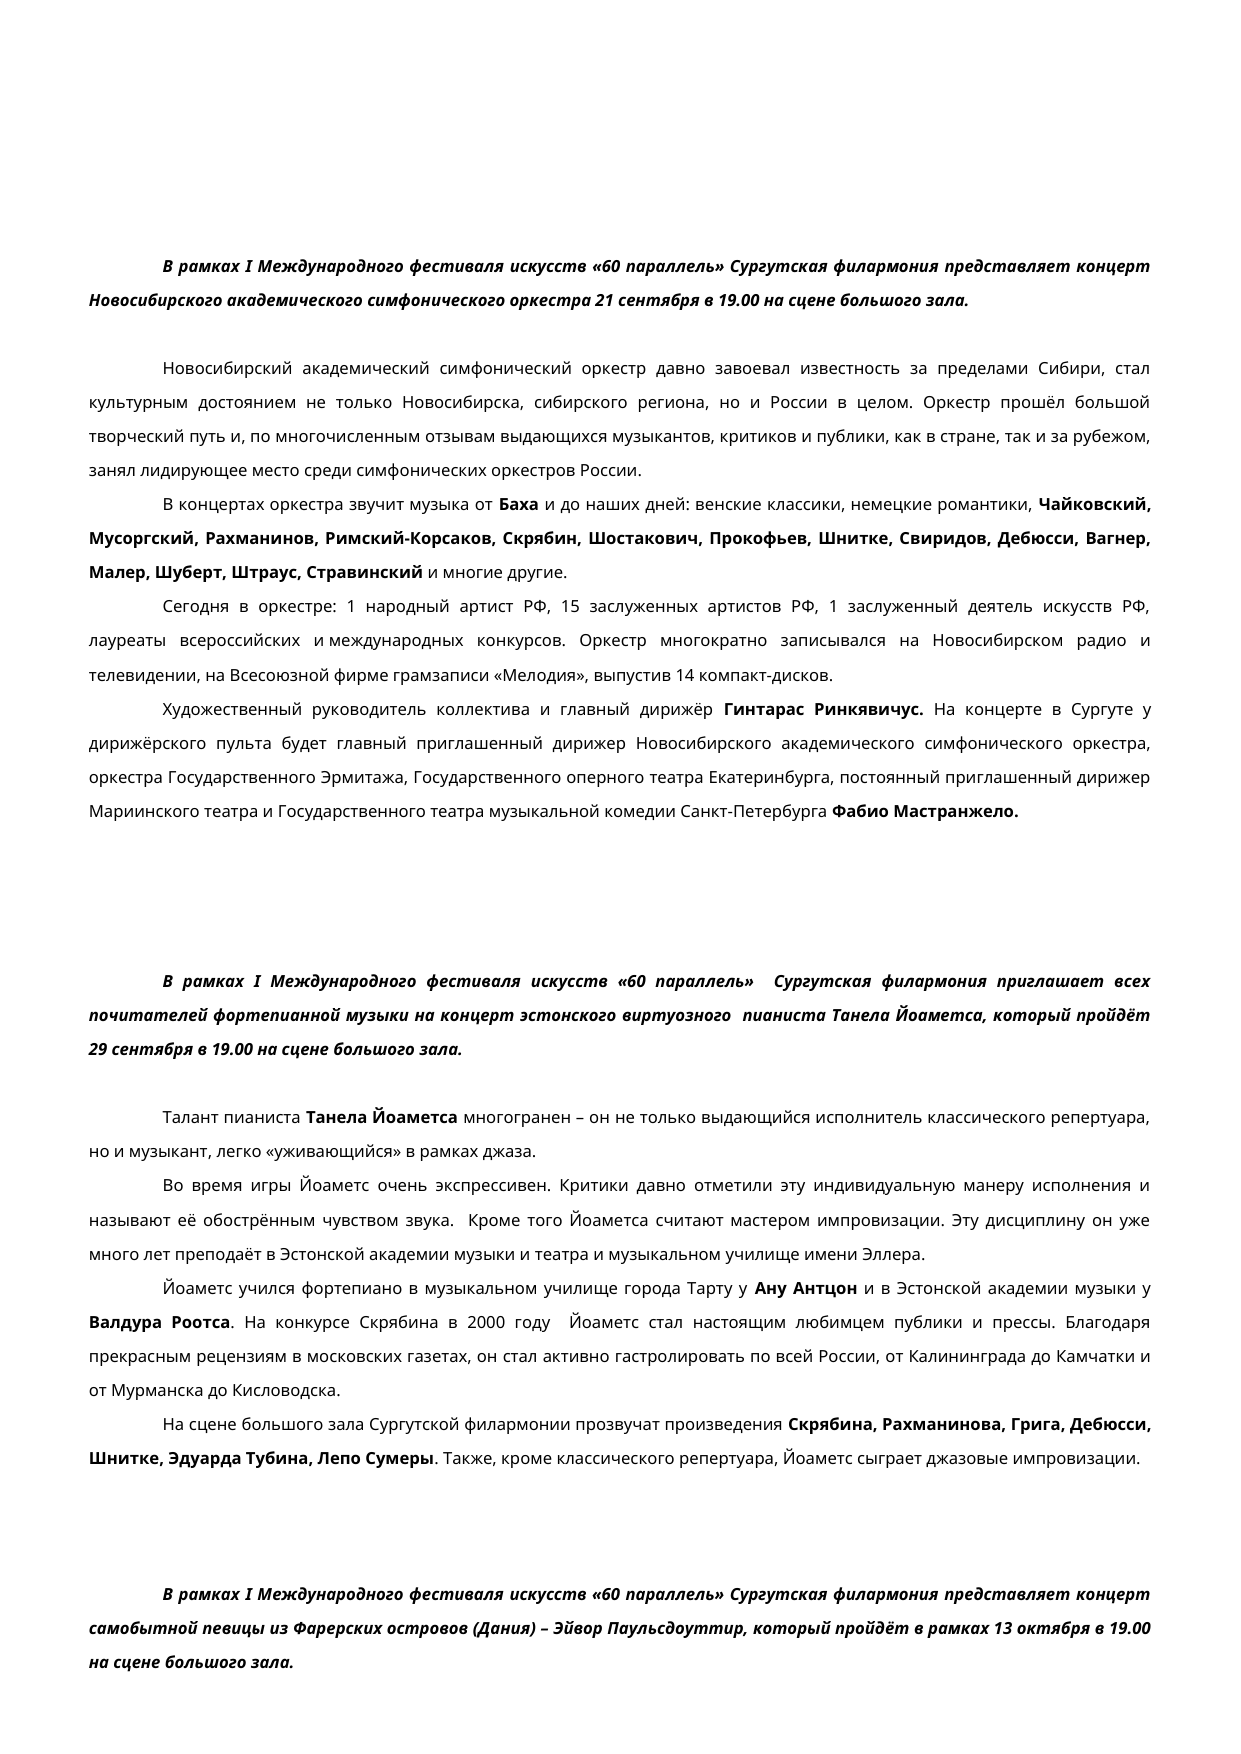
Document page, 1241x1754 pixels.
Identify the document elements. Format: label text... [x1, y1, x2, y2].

text Новосибирский академический симфонический оркестр давно завоевал известность за пределами Сибири, стал культурным достоянием не только Новосибирска, сибирского региона, но и России в целом. Оркестр прошёл большой творческий путь и, по многочисленным отзывам выдающихся музыкантов, критиков и публики, как в стране, так и за рубежом, занял лидирующее место среди симфонических оркестров России. [89, 357, 1152, 481]
text В рамках I Международного фестиваля искусств «60 параллель» Сургутская филармония приглашает всех почитателей фортепианной музыки на концерт эстонского виртуозного пианиста Танела Йоаметса, который пройдёт 29 сентября в 19.00 на сцене большого зала. [89, 970, 1152, 1061]
text Сегодня в оркестре: 1 народный артист РФ, 15 заслуженных артистов РФ, 1 заслуженный деятель искусств РФ, лауреаты всероссийских и международных конкурсов. Оркестр многократно записывался на Новосибирском радио и телевидении, на Всесоюзной фирме грамзаписи «Мелодия», выпустив 14 компакт-дисков. [89, 595, 1152, 686]
text Во время игры Йоаметс очень экспрессивен. Критики давно отметили эту индивидуальную манеру исполнения и называют её обострённым чувством звука. Кроме того Йоаметса считают мастером импровизации. Эту дисциплину он уже много лет преподаёт в Эстонской академии музыки и театра и музыкальном училище имени Эллера. [89, 1174, 1152, 1265]
text В рамках I Международного фестиваля искусств «60 параллель» Сургутская филармония представляет концерт самобытной певицы из Фарерских островов (Дания) – Эйвор Паульсдоуттир, который пройдёт в рамках 13 октября в 19.00 на сцене большого зала. [89, 1583, 1152, 1674]
text Йоаметс учился фортепиано в музыкальном училище города Тарту у Ану Антцон и в Эстонской академии музыки у Валдура Роотса. На конкурсе Скрябина в 2000 году Йоаметс стал настоящим любимцем публики и прессы. Благодаря прекрасным рецензиям в московских газетах, он стал активно гастролировать по всей России, от Калининграда до Камчатки и от Мурманска до Кисловодска. [89, 1276, 1152, 1401]
text Художественный руководитель коллектива и главный дирижёр Гинтарас Ринкявичус. На концерте в Сургуте у дирижёрского пульта будет главный приглашенный дирижер Новосибирского академического симфонического оркестра, оркестра Государственного Эрмитажа, Государственного оперного театра Екатеринбурга, постоянный приглашенный дирижер Мариинского театра и Государственного театра музыкальной комедии Санкт-Петербургa Фабио Мастранжело. [89, 697, 1152, 822]
text Талант пианиста Танела Йоаметса многогранен – он не только выдающийся исполнитель классического репертуара, но и музыкант, легко «уживающийся» в рамках джаза. [89, 1106, 1152, 1163]
text В рамках I Международного фестиваля искусств «60 параллель» Сургутская филармония представляет концерт Новосибирского академического симфонического оркестра 21 сентября в 19.00 на сцене большого зала. [89, 254, 1152, 311]
text В концертах оркестра звучит музыка от Баха и до наших дней: венские классики, немецкие романтики, Чайковский, Мусоргский, Рахманинов, Римский-Корсаков, Скрябин, Шостакович, Прокофьев, Шнитке, Свиридов, Дебюсси, Вагнер, Малер, Шуберт, Штраус, Стравинский и многие другие. [89, 493, 1152, 584]
text На сцене большого зала Сургутской филармонии прозвучат произведения Скрябина, Рахманинова, Грига, Дебюсси, Шнитке, Эдуарда Тубина, Лепо Сумеры. Также, кроме классического репертуара, Йоаметс сыграет джазовые импровизации. [89, 1412, 1152, 1469]
